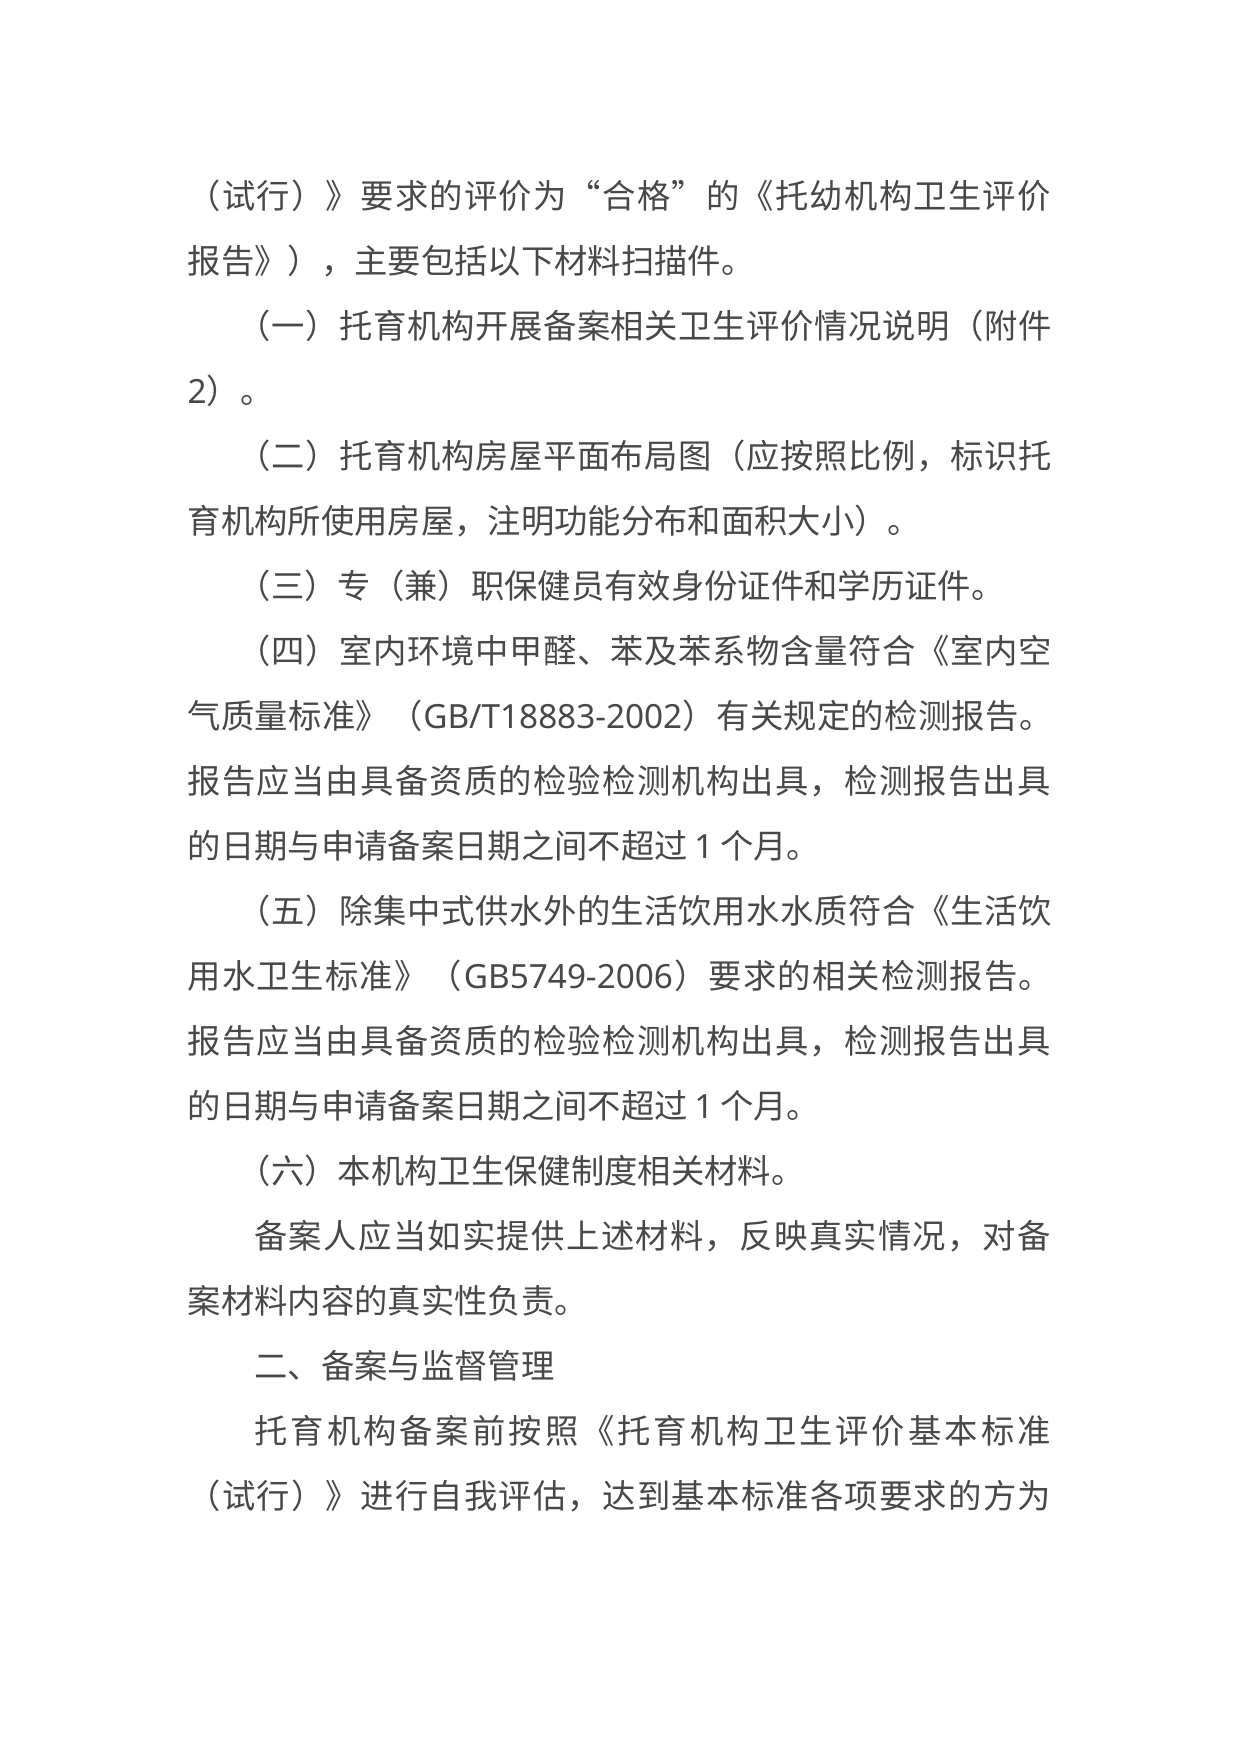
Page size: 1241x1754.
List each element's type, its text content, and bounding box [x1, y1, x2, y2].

text （二）托育机构房屋平面布局图（应按照比例，标识托育机构所使用房屋，注明功能分布和面积大小）。 [187, 422, 1053, 552]
text （五）除集中式供水外的生活饮用水水质符合《生活饮用水卫生标准》（GB5749-2006）要求的相关检测报告。报告应当由具备资质的检验检测机构出具，检测报告出具的日期与申请备案日期之间不超过1个月。 [187, 877, 1053, 1137]
text （一）托育机构开展备案相关卫生评价情况说明（附件2）。 [187, 292, 1053, 422]
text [187, 1397, 1053, 1527]
text （六）本机构卫生保健制度相关材料。 [187, 1137, 1053, 1202]
text （四）室内环境中甲醛、苯及苯系物含量符合《室内空气质量标准》（GB/T18883-2002）有关规定的检测报告。报告应当由具备资质的检验检测机构出具，检测报告出具的日期与申请备案日期之间不超过1个月。 [187, 617, 1053, 877]
text （三）专（兼）职保健员有效身份证件和学历证件。 [187, 552, 1053, 617]
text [187, 162, 1053, 292]
text 二、备案与监督管理 [187, 1332, 1053, 1397]
text 备案人应当如实提供上述材料，反映真实情况，对备案材料内容的真实性负责。 [187, 1202, 1053, 1332]
